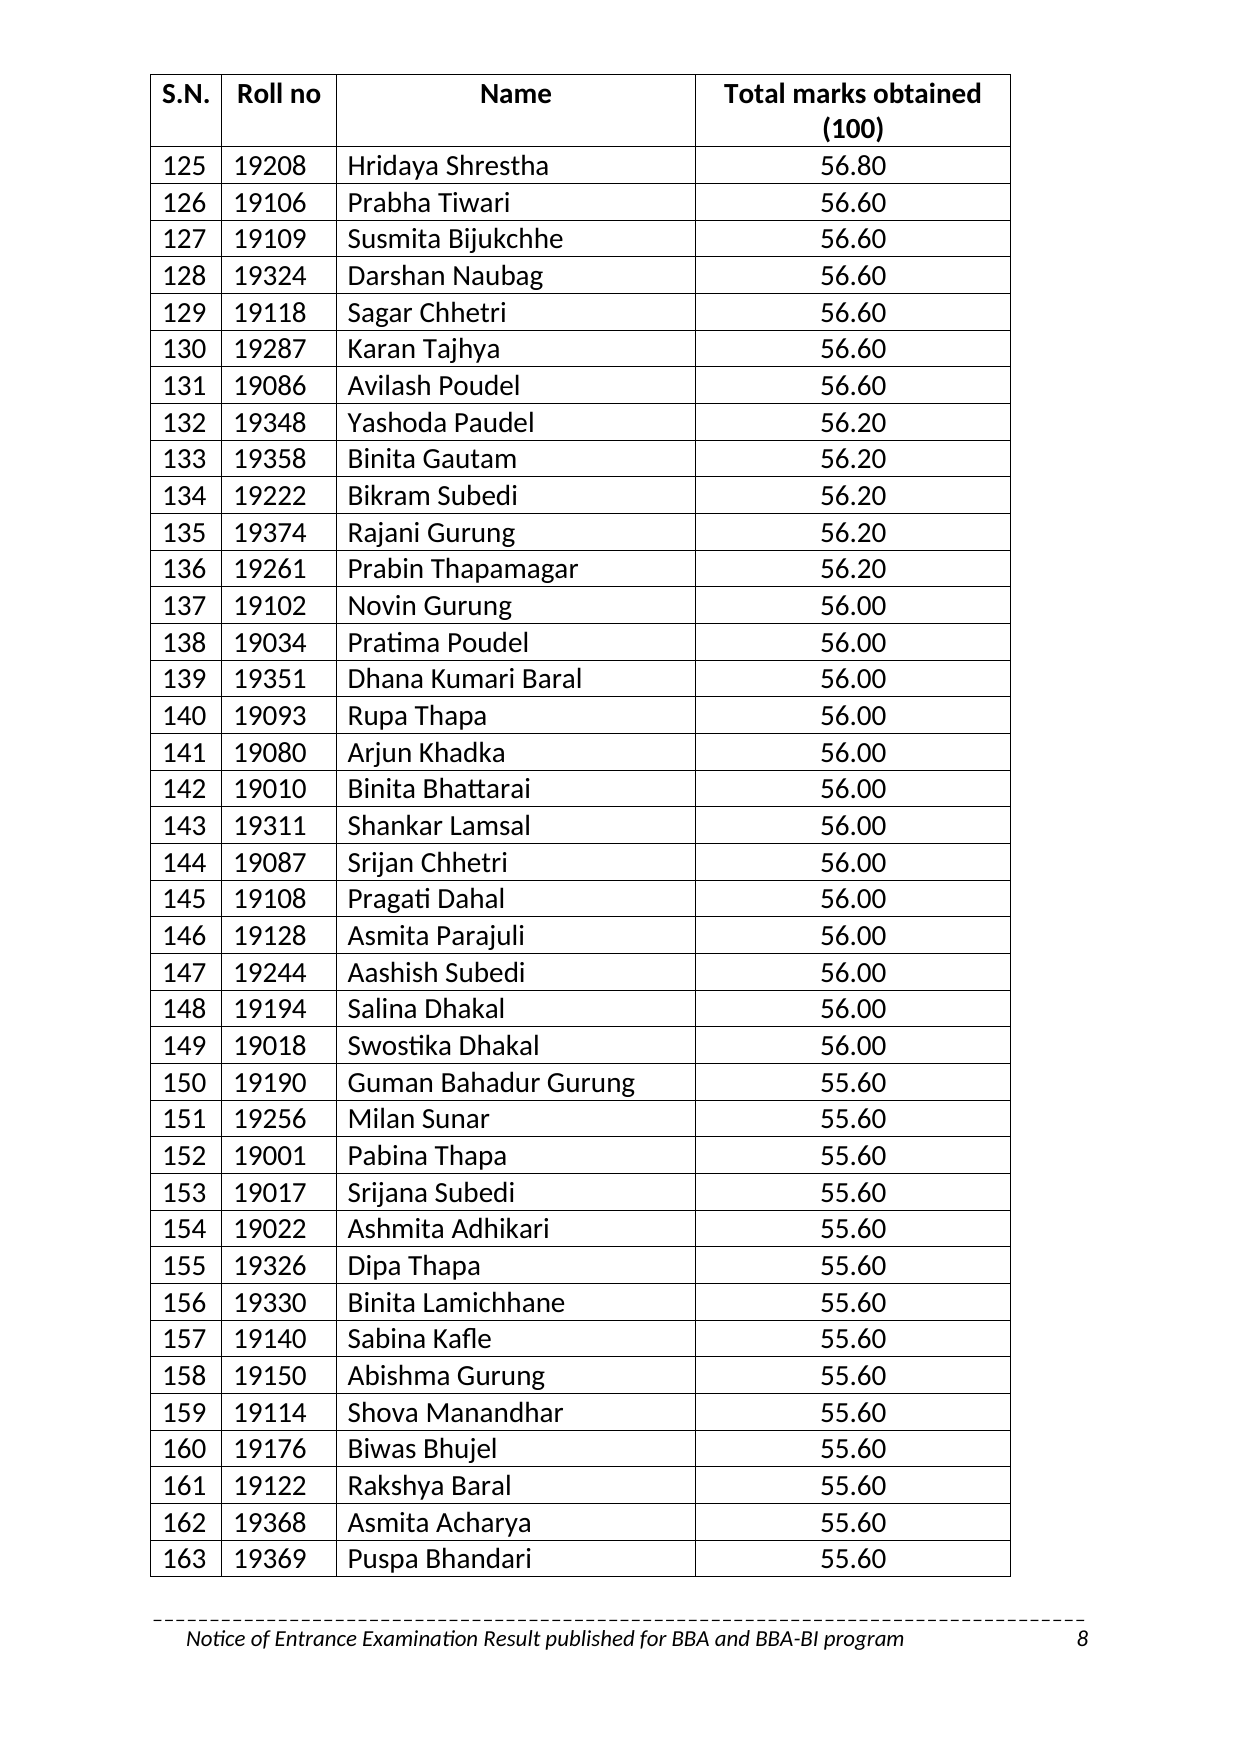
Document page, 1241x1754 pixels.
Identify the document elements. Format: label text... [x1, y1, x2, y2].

table_cell 127 [151, 221, 221, 256]
table_cell 56.00 [696, 661, 1010, 696]
table_cell 55.60 [696, 1211, 1010, 1246]
table_cell 125 [151, 147, 221, 183]
table_cell 19287 [222, 331, 336, 366]
table_cell Sabina Kafle [337, 1321, 695, 1356]
table_cell 56.60 [696, 331, 1010, 366]
table_cell 56.00 [696, 991, 1010, 1026]
table_cell 19108 [222, 881, 336, 916]
table_cell 56.60 [696, 367, 1010, 403]
table_cell Binita Bhattarai [337, 771, 695, 806]
table_cell 144 [151, 844, 221, 879]
table_cell 19194 [222, 991, 336, 1026]
table_cell 19190 [222, 1064, 336, 1099]
table_cell Rakshya Baral [337, 1467, 695, 1503]
table_cell 56.00 [696, 917, 1010, 953]
table_cell 19087 [222, 844, 336, 879]
table_cell 19368 [222, 1504, 336, 1539]
table_cell 163 [151, 1541, 221, 1576]
table_header Total marks obtained (100) [696, 75, 1010, 146]
table_cell 56.00 [696, 624, 1010, 659]
table_cell Prabha Tiwari [337, 184, 695, 219]
table_cell 19022 [222, 1211, 336, 1246]
table_cell 56.20 [696, 477, 1010, 513]
table_cell Swostika Dhakal [337, 1027, 695, 1063]
table_cell 150 [151, 1064, 221, 1099]
table_cell 56.20 [696, 404, 1010, 439]
table_cell 136 [151, 551, 221, 586]
table_cell 19324 [222, 257, 336, 293]
table_cell 56.00 [696, 954, 1010, 989]
table_cell Puspa Bhandari [337, 1541, 695, 1576]
table_cell 139 [151, 661, 221, 696]
table_cell 149 [151, 1027, 221, 1063]
table_cell 19001 [222, 1137, 336, 1173]
table_cell 154 [151, 1211, 221, 1246]
table_cell Novin Gurung [337, 587, 695, 623]
table_cell 55.60 [696, 1431, 1010, 1466]
table_cell Shova Manandhar [337, 1394, 695, 1429]
table_header S.N. [151, 75, 221, 146]
table_cell 19128 [222, 917, 336, 953]
table_cell 55.60 [696, 1541, 1010, 1576]
table_cell Asmita Acharya [337, 1504, 695, 1539]
table_cell 19208 [222, 147, 336, 183]
table_cell 131 [151, 367, 221, 403]
table_cell 19140 [222, 1321, 336, 1356]
table_cell 55.60 [696, 1504, 1010, 1539]
table_cell 143 [151, 807, 221, 843]
table_cell 19102 [222, 587, 336, 623]
table_cell Pragati Dahal [337, 881, 695, 916]
table_cell 146 [151, 917, 221, 953]
table_cell 55.60 [696, 1101, 1010, 1136]
table_cell 147 [151, 954, 221, 989]
table_cell Srijan Chhetri [337, 844, 695, 879]
table_cell 19358 [222, 441, 336, 476]
table_cell 19093 [222, 697, 336, 733]
table_cell 19080 [222, 734, 336, 769]
table_cell Biwas Bhujel [337, 1431, 695, 1466]
table_cell 19222 [222, 477, 336, 513]
table_cell 55.60 [696, 1321, 1010, 1356]
table_cell Arjun Khadka [337, 734, 695, 769]
table_cell Binita Gautam [337, 441, 695, 476]
table_cell 134 [151, 477, 221, 513]
table_cell 19311 [222, 807, 336, 843]
table_cell 19351 [222, 661, 336, 696]
table_cell 138 [151, 624, 221, 659]
table_cell 151 [151, 1101, 221, 1136]
table_cell Salina Dhakal [337, 991, 695, 1026]
table_cell 19086 [222, 367, 336, 403]
table_cell Karan Tajhya [337, 331, 695, 366]
table_cell 56.60 [696, 257, 1010, 293]
table_cell 19330 [222, 1284, 336, 1319]
table_cell Darshan Naubag [337, 257, 695, 293]
table_cell Binita Lamichhane [337, 1284, 695, 1319]
table_cell 162 [151, 1504, 221, 1539]
table_cell 56.20 [696, 551, 1010, 586]
table_cell 152 [151, 1137, 221, 1173]
table_cell Aashish Subedi [337, 954, 695, 989]
table_cell Srijana Subedi [337, 1174, 695, 1209]
table_cell 56.00 [696, 807, 1010, 843]
table_cell 155 [151, 1247, 221, 1283]
table_cell 19034 [222, 624, 336, 659]
table_cell 19176 [222, 1431, 336, 1466]
table_cell 135 [151, 514, 221, 549]
table_cell Dhana Kumari Baral [337, 661, 695, 696]
table_cell Bikram Subedi [337, 477, 695, 513]
table_cell Rupa Thapa [337, 697, 695, 733]
table_cell Abishma Gurung [337, 1357, 695, 1393]
table_cell 145 [151, 881, 221, 916]
table_cell 56.00 [696, 1027, 1010, 1063]
table_cell 161 [151, 1467, 221, 1503]
table_cell 130 [151, 331, 221, 366]
table_cell 126 [151, 184, 221, 219]
table_cell 137 [151, 587, 221, 623]
table_cell 19106 [222, 184, 336, 219]
table_cell Hridaya Shrestha [337, 147, 695, 183]
table_cell Ashmita Adhikari [337, 1211, 695, 1246]
table_cell Susmita Bijukchhe [337, 221, 695, 256]
table_cell 19122 [222, 1467, 336, 1503]
table_cell 56.20 [696, 514, 1010, 549]
table_cell Pabina Thapa [337, 1137, 695, 1173]
table_cell 56.00 [696, 587, 1010, 623]
table_cell 55.60 [696, 1284, 1010, 1319]
table_cell 19256 [222, 1101, 336, 1136]
table_cell Rajani Gurung [337, 514, 695, 549]
table_cell 160 [151, 1431, 221, 1466]
table_cell 56.00 [696, 844, 1010, 879]
table_cell 156 [151, 1284, 221, 1319]
table_cell 19118 [222, 294, 336, 329]
table_cell 56.20 [696, 441, 1010, 476]
table_cell Dipa Thapa [337, 1247, 695, 1283]
table_cell 56.60 [696, 294, 1010, 329]
table_cell 19150 [222, 1357, 336, 1393]
table_cell Prabin Thapamagar [337, 551, 695, 586]
table_cell 159 [151, 1394, 221, 1429]
table_cell 19017 [222, 1174, 336, 1209]
table_cell 56.80 [696, 147, 1010, 183]
table_cell 132 [151, 404, 221, 439]
table_cell 128 [151, 257, 221, 293]
table_cell 56.60 [696, 184, 1010, 219]
table_cell Yashoda Paudel [337, 404, 695, 439]
table_cell 19369 [222, 1541, 336, 1576]
table_cell 55.60 [696, 1467, 1010, 1503]
table_cell 56.00 [696, 697, 1010, 733]
table_cell Guman Bahadur Gurung [337, 1064, 695, 1099]
table_cell 129 [151, 294, 221, 329]
table_cell 133 [151, 441, 221, 476]
table_cell 56.00 [696, 771, 1010, 806]
table_cell Avilash Poudel [337, 367, 695, 403]
table_cell Milan Sunar [337, 1101, 695, 1136]
table_cell 19109 [222, 221, 336, 256]
table_cell 19261 [222, 551, 336, 586]
table_cell 19374 [222, 514, 336, 549]
table_cell 19018 [222, 1027, 336, 1063]
table_cell 55.60 [696, 1247, 1010, 1283]
table_cell 55.60 [696, 1064, 1010, 1099]
table_cell 55.60 [696, 1357, 1010, 1393]
table_cell 56.00 [696, 734, 1010, 769]
table_cell 142 [151, 771, 221, 806]
table_cell 158 [151, 1357, 221, 1393]
table_cell Asmita Parajuli [337, 917, 695, 953]
table_cell 148 [151, 991, 221, 1026]
table_header Name [337, 75, 695, 146]
table_cell 140 [151, 697, 221, 733]
table_cell Sagar Chhetri [337, 294, 695, 329]
table_cell 19010 [222, 771, 336, 806]
table_cell 55.60 [696, 1394, 1010, 1429]
table_cell Shankar Lamsal [337, 807, 695, 843]
table_cell 56.60 [696, 221, 1010, 256]
table_cell 19114 [222, 1394, 336, 1429]
table_cell Pratima Poudel [337, 624, 695, 659]
table_cell 19244 [222, 954, 336, 989]
table_cell 153 [151, 1174, 221, 1209]
table_cell 141 [151, 734, 221, 769]
table_cell 19348 [222, 404, 336, 439]
table_cell 19326 [222, 1247, 336, 1283]
table_cell 56.00 [696, 881, 1010, 916]
table_cell 157 [151, 1321, 221, 1356]
table_cell 55.60 [696, 1174, 1010, 1209]
table_cell 55.60 [696, 1137, 1010, 1173]
table_header Roll no [222, 75, 336, 146]
